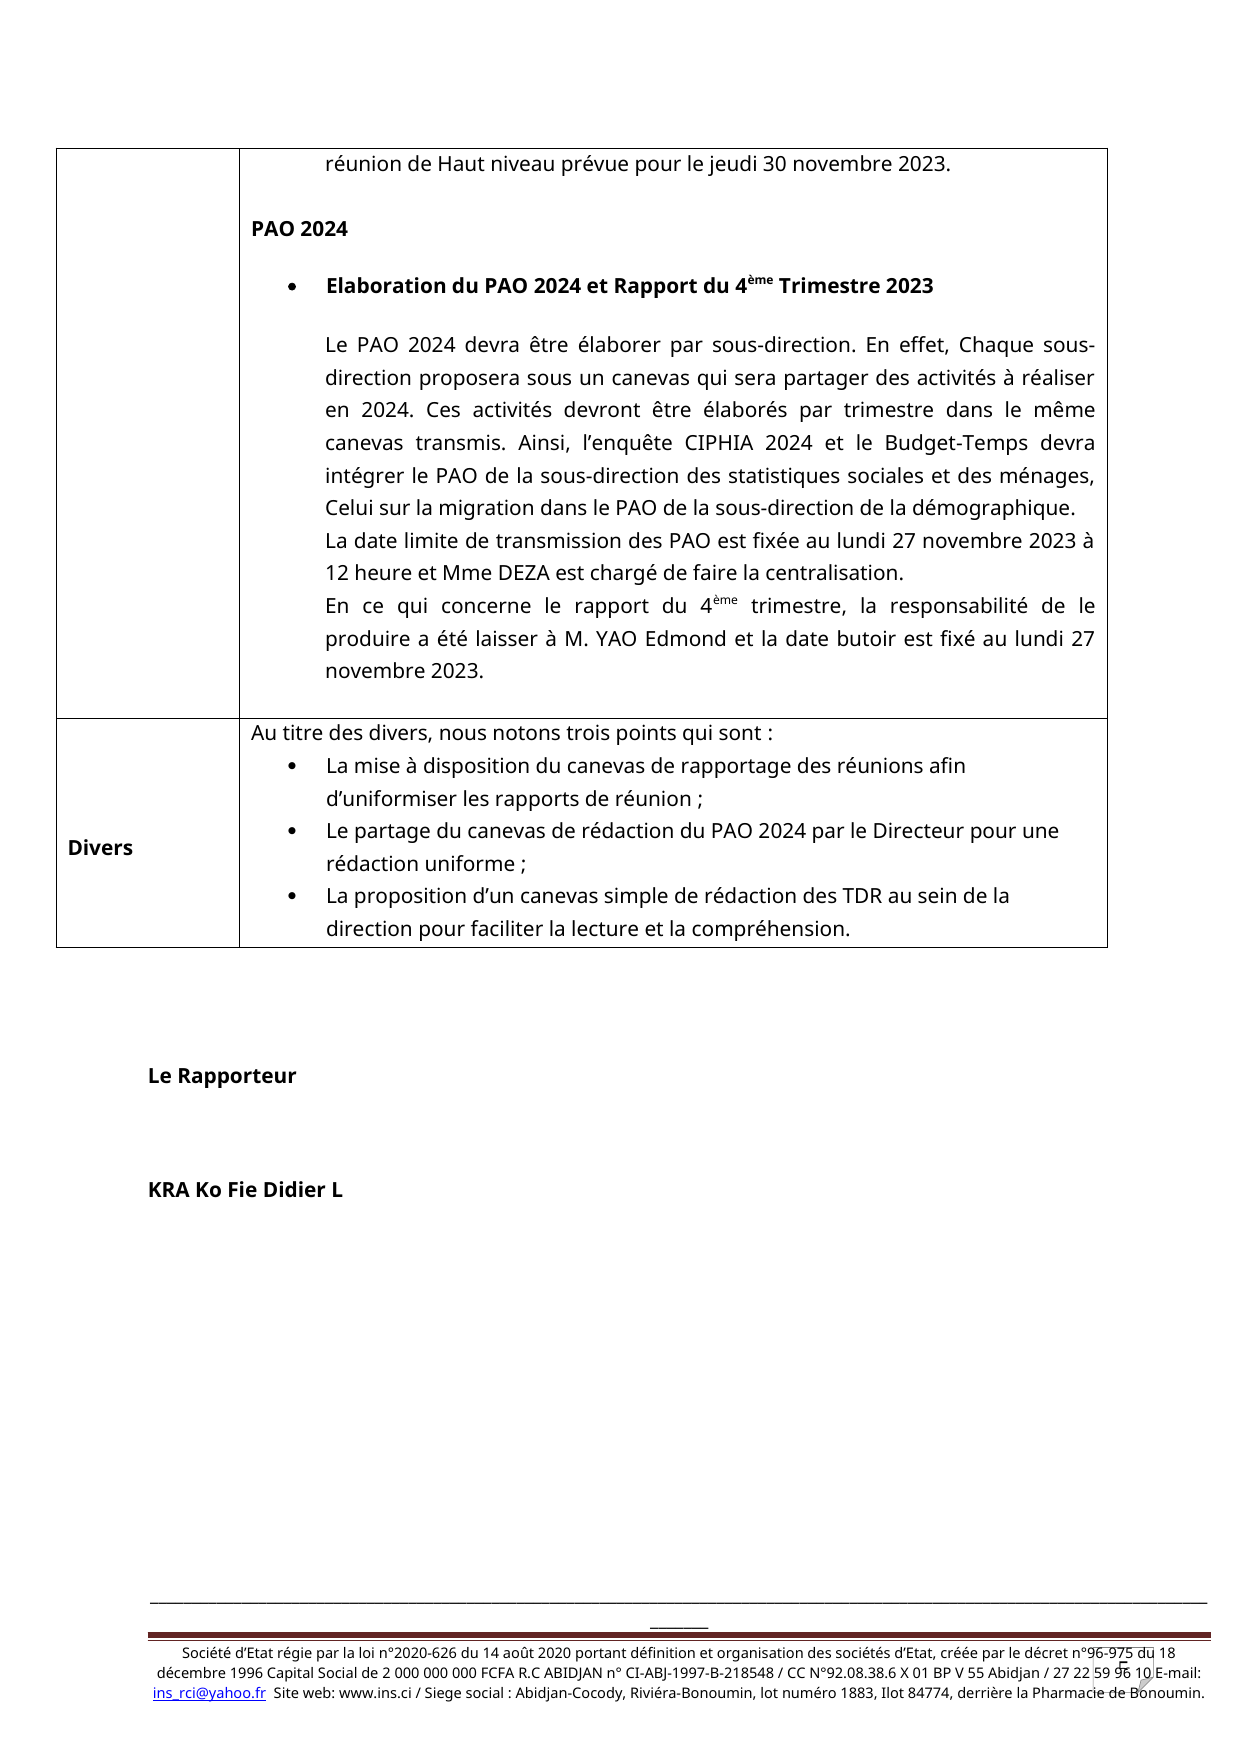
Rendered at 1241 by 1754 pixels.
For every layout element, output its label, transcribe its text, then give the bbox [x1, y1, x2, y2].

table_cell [240, 149, 1107, 717]
text KRA Ko Fie Didier L [148, 1175, 1211, 1204]
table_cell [57, 149, 239, 717]
table_cell Divers [57, 719, 239, 947]
table_cell Au titre des divers, nous notons trois points qui sont : La mise à disposition du canevas de rapportage des réunions afin d’uniformiser les rapports de réunion ; Le partage du canevas de rédaction du PAO 2024 par le Directeur pour une rédaction uniforme ; La proposition d’un canevas simple de rédaction des TDR au sein de la direction pour faciliter la lecture et la compréhension. [240, 719, 1107, 947]
text Le Rapporteur [148, 1062, 1211, 1090]
